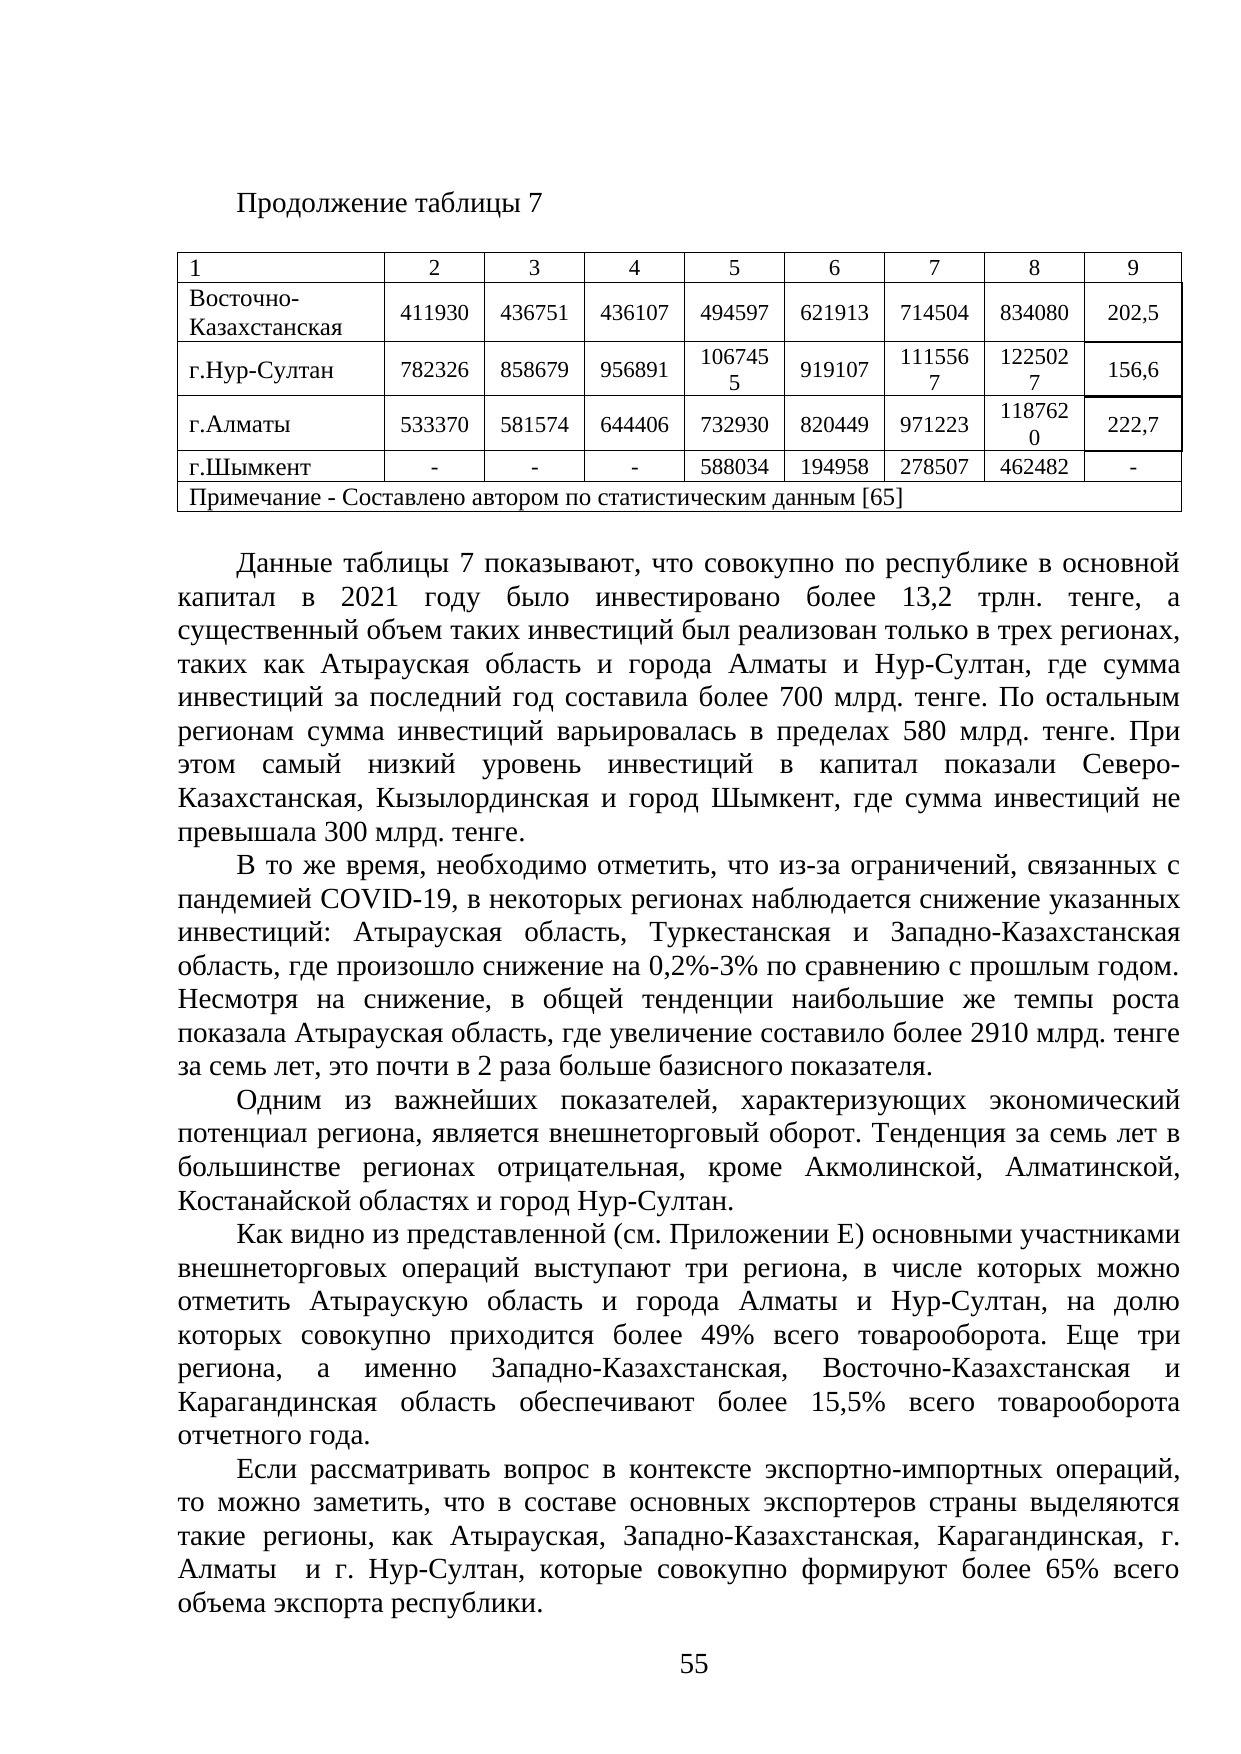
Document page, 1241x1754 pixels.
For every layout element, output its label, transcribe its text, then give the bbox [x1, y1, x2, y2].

table_cell 436751 [485, 283, 584, 341]
table_cell г.Алматы [178, 396, 384, 450]
table_cell 956891 [585, 342, 684, 395]
text Если рассматривать вопрос в контексте экспортно-импортных операций, то можно заметить, что в составе основных экспортеров страны выделяются такие регионы, как Атырауская, Западно-Казахстанская, Карагандинская, г. Алматы и г. Нур-Султан, которые совокупно формируют более 65% всего объема экспорта республики. [177, 1451, 1181, 1619]
table_cell 533370 [385, 396, 484, 450]
table_cell 1225027 [985, 342, 1084, 395]
table_cell 494597 [685, 283, 784, 341]
table_cell 222,7 [1085, 398, 1181, 450]
table_cell 194958 [785, 451, 884, 481]
table_header 6 [785, 253, 884, 282]
table_cell - [385, 451, 484, 481]
table_header 2 [385, 253, 484, 282]
table_cell 621913 [785, 283, 884, 341]
table_cell Восточно-Казахстанская [178, 283, 384, 341]
text Как видно из представленной (см. Приложении Е) основными участниками внешнеторговых операций выступают три региона, в числе которых можно отметить Атыраускую область и города Алматы и Нур-Султан, на долю которых совокупно приходится более 49% всего товарооборота. Еще три региона, а именно Западно-Казахстанская, Восточно-Казахстанская и Карагандинская область обеспечивают более 15,5% всего товарооборота отчетного года. [177, 1216, 1181, 1451]
table_cell 436107 [585, 283, 684, 341]
table_cell 581574 [485, 396, 584, 450]
table_cell 278507 [885, 451, 984, 481]
table_cell 834080 [985, 283, 1084, 341]
text Одним из важнейших показателей, характеризующих экономический потенциал региона, является внешнеторговый оборот. Тенденция за семь лет в большинстве регионах отрицательная, кроме Акмолинской, Алматинской, Костанайской областях и город Нур-Султан. [177, 1082, 1181, 1216]
table_cell 1187620 [985, 396, 1084, 450]
table_cell 971223 [885, 396, 984, 450]
table_cell 202,5 [1085, 283, 1181, 341]
table_header 3 [485, 253, 584, 282]
table_cell 1067455 [685, 342, 784, 395]
text В то же время, необходимо отметить, что из-за ограничений, связанных с пандемией COVID-19, в некоторых регионах наблюдается снижение указанных инвестиций: Атырауская область, Туркестанская и Западно-Казахстанская область, где произошло снижение на 0,2%-3% по сравнению с прошлым годом. Несмотря на снижение, в общей тенденции наибольшие же темпы роста показала Атырауская область, где увеличение составило более 2910 млрд. тенге за семь лет, это почти в 2 раза больше базисного показателя. [177, 847, 1181, 1082]
table_header 9 [1085, 253, 1181, 282]
text Данные таблицы 7 показывают, что совокупно по республике в основной капитал в 2021 году было инвестировано более 13,2 трлн. тенге, а существенный объем таких инвестиций был реализован только в трех регионах, таких как Атырауская область и города Алматы и Нур-Султан, где сумма инвестиций за последний год составила более 700 млрд. тенге. По остальным регионам сумма инвестиций варьировалась в пределах 580 млрд. тенге. При этом самый низкий уровень инвестиций в капитал показали Северо-Казахстанская, Кызылординская и город Шымкент, где сумма инвестиций не превышала 300 млрд. тенге. [177, 545, 1181, 847]
table_cell 820449 [785, 396, 884, 450]
table_cell 156,6 [1085, 343, 1181, 395]
table_cell 1115567 [885, 342, 984, 395]
table_cell г.Нур-Султан [178, 342, 384, 395]
table_header 5 [685, 253, 784, 282]
table_cell - [585, 451, 684, 481]
table_cell 644406 [585, 396, 684, 450]
table_cell 462482 [985, 451, 1084, 481]
table_header 1 [178, 253, 384, 282]
table_header 7 [885, 253, 984, 282]
table_cell Примечание - Составлено автором по статистическим данным [65] [178, 482, 1181, 511]
table_cell 782326 [385, 342, 484, 395]
table_cell - [485, 451, 584, 481]
table_cell 919107 [785, 342, 884, 395]
table_cell г.Шымкент [178, 451, 384, 481]
table_cell 588034 [685, 451, 784, 481]
table_cell - [1085, 452, 1181, 481]
table_cell 411930 [385, 283, 484, 341]
table_cell 714504 [885, 283, 984, 341]
table_cell 858679 [485, 342, 584, 395]
table_header 4 [585, 253, 684, 282]
table_header 8 [985, 253, 1084, 282]
text Продолжение таблицы 7 [177, 185, 1181, 219]
table_cell 732930 [685, 396, 784, 450]
